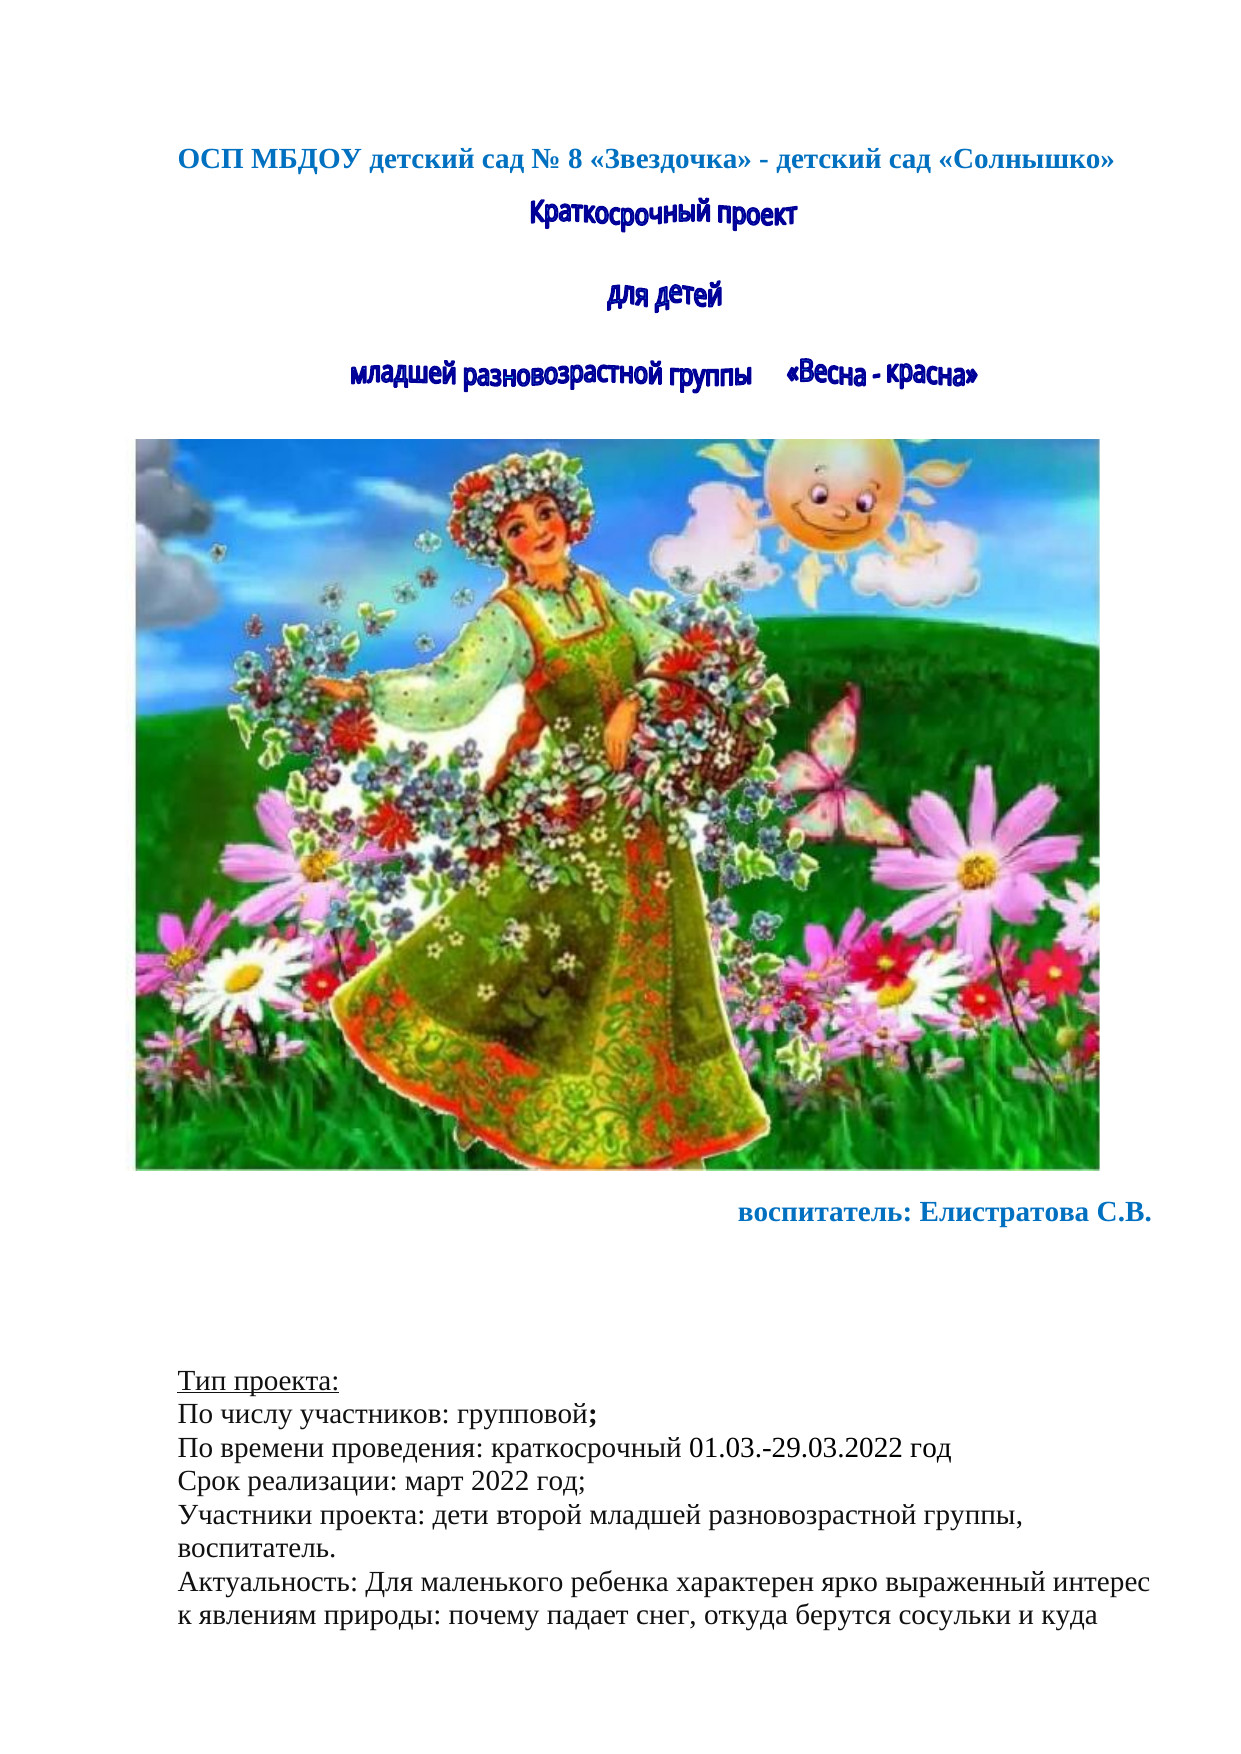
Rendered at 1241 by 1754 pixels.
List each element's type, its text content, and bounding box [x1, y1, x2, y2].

text По времени проведения: краткосрочный 01.03.-29.03.2022 год [177, 1430, 1152, 1463]
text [177, 1564, 1152, 1631]
picture [125, 439, 1100, 1171]
text По числу участников: групповой; [177, 1396, 1152, 1430]
text ОСП МБДОУ детский сад № 8 «Звездочка» - детский сад «Солнышко» [177, 142, 1152, 175]
text Тип проекта: [177, 1363, 1152, 1396]
text Участники проекта: дети второй младшей разновозрастной группы, воспитатель. [177, 1497, 1152, 1564]
text воспитатель: Елистратова С.В. [74, 1194, 1152, 1228]
text Срок реализации: март 2022 год; [177, 1463, 1152, 1497]
